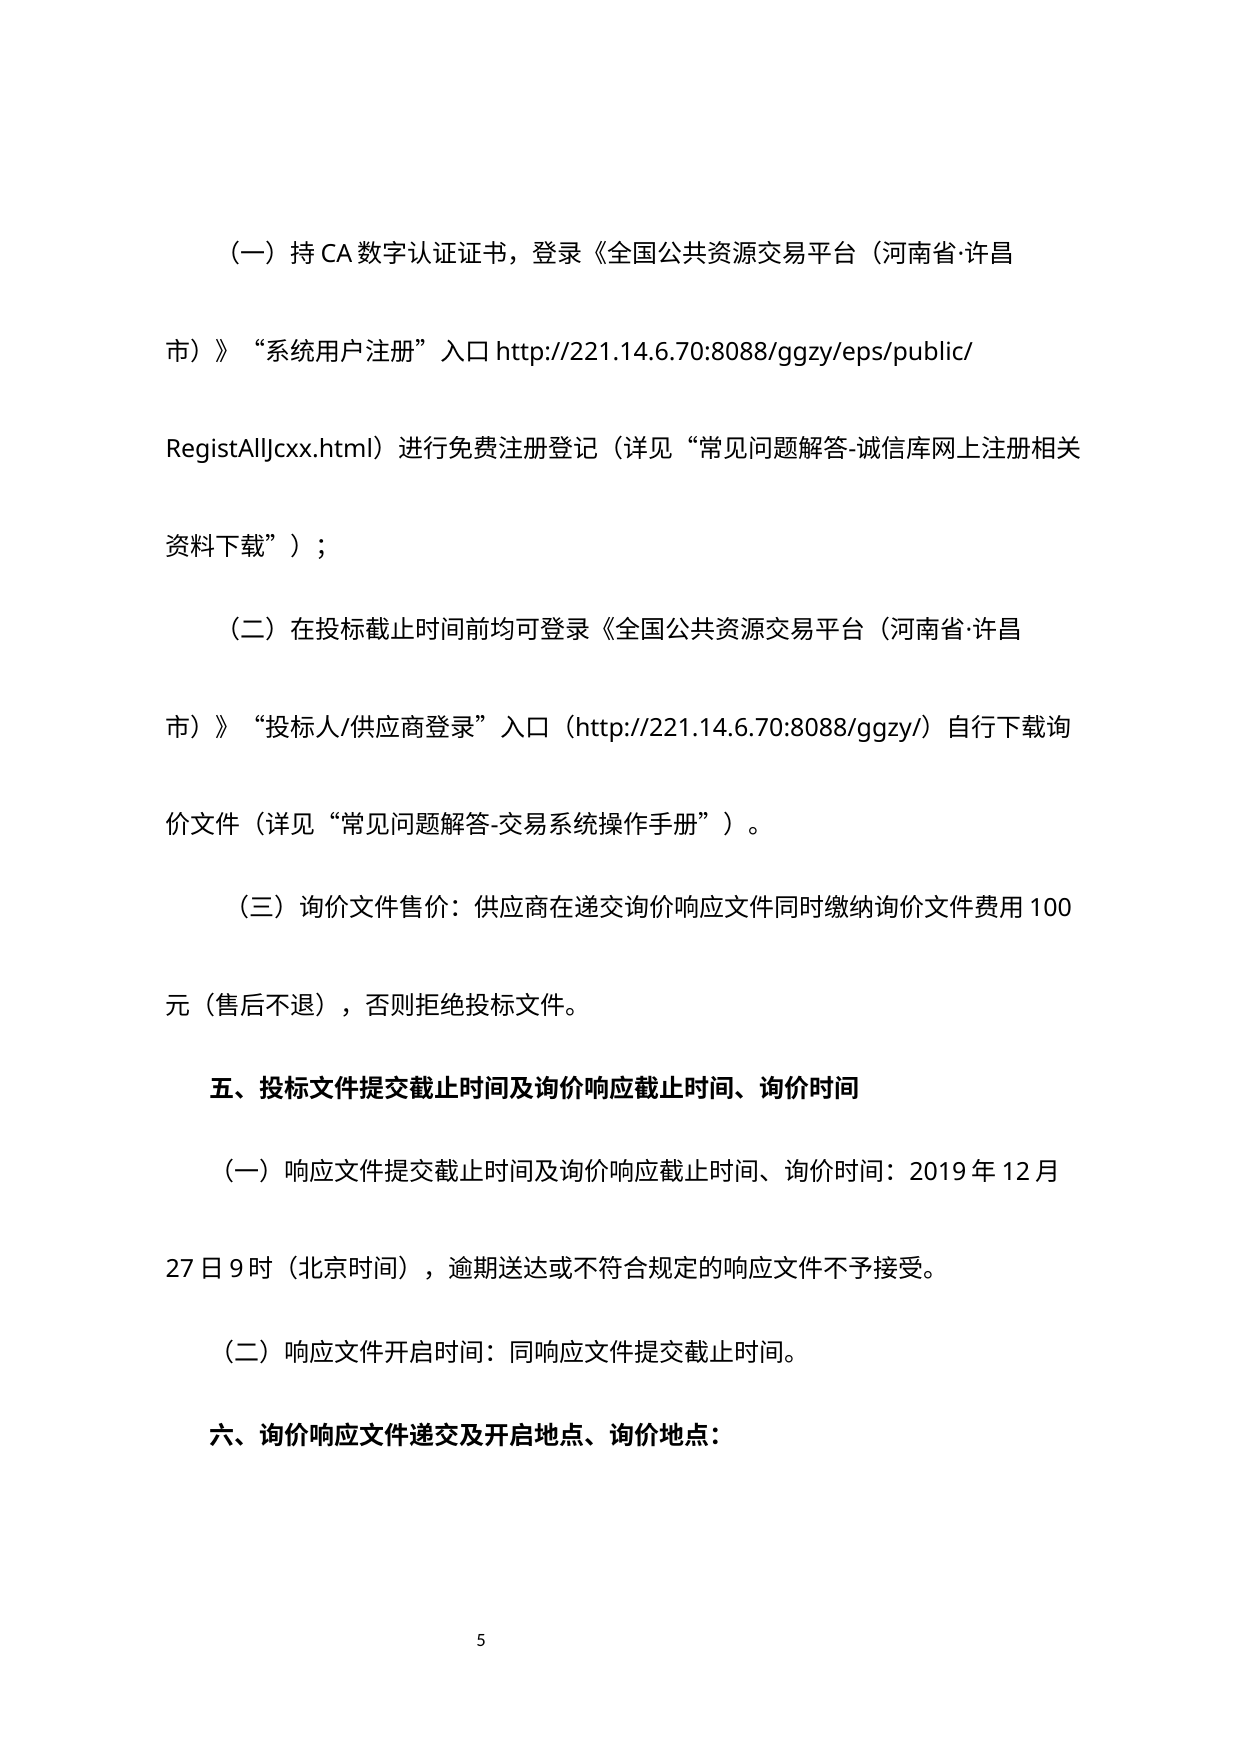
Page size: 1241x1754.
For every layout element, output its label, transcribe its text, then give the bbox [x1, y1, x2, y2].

text （一）响应文件提交截止时间及询价响应截止时间、询价时间：2019年12月27日9时（北京时间），逾期送达或不符合规定的响应文件不予接受。 [165, 1137, 1087, 1299]
text （二）在投标截止时间前均可登录《全国公共资源交易平台（河南省·许昌市）》“投标人/供应商登录”入口（http://221.14.6.70:8088/ggzy/）自行下载询价文件（详见“常见问题解答-交易系统操作手册”）。 [165, 595, 1087, 855]
text （二）响应文件开启时间：同响应文件提交截止时间。 [165, 1318, 1087, 1383]
text （一）持CA数字认证证书，登录《全国公共资源交易平台（河南省·许昌市）》“系统用户注册”入口http://221.14.6.70:8088/ggzy/eps/public/RegistAllJcxx.html）进行免费注册登记（详见“常见问题解答-诚信库网上注册相关资料下载”）； [165, 219, 1087, 577]
text （三）询价文件售价：供应商在递交询价响应文件同时缴纳询价文件费用100元（售后不退），否则拒绝投标文件。 [165, 873, 1087, 1036]
text 六、询价响应文件递交及开启地点、询价地点： [165, 1401, 1087, 1466]
text 五、投标文件提交截止时间及询价响应截止时间、询价时间 [165, 1054, 1087, 1119]
